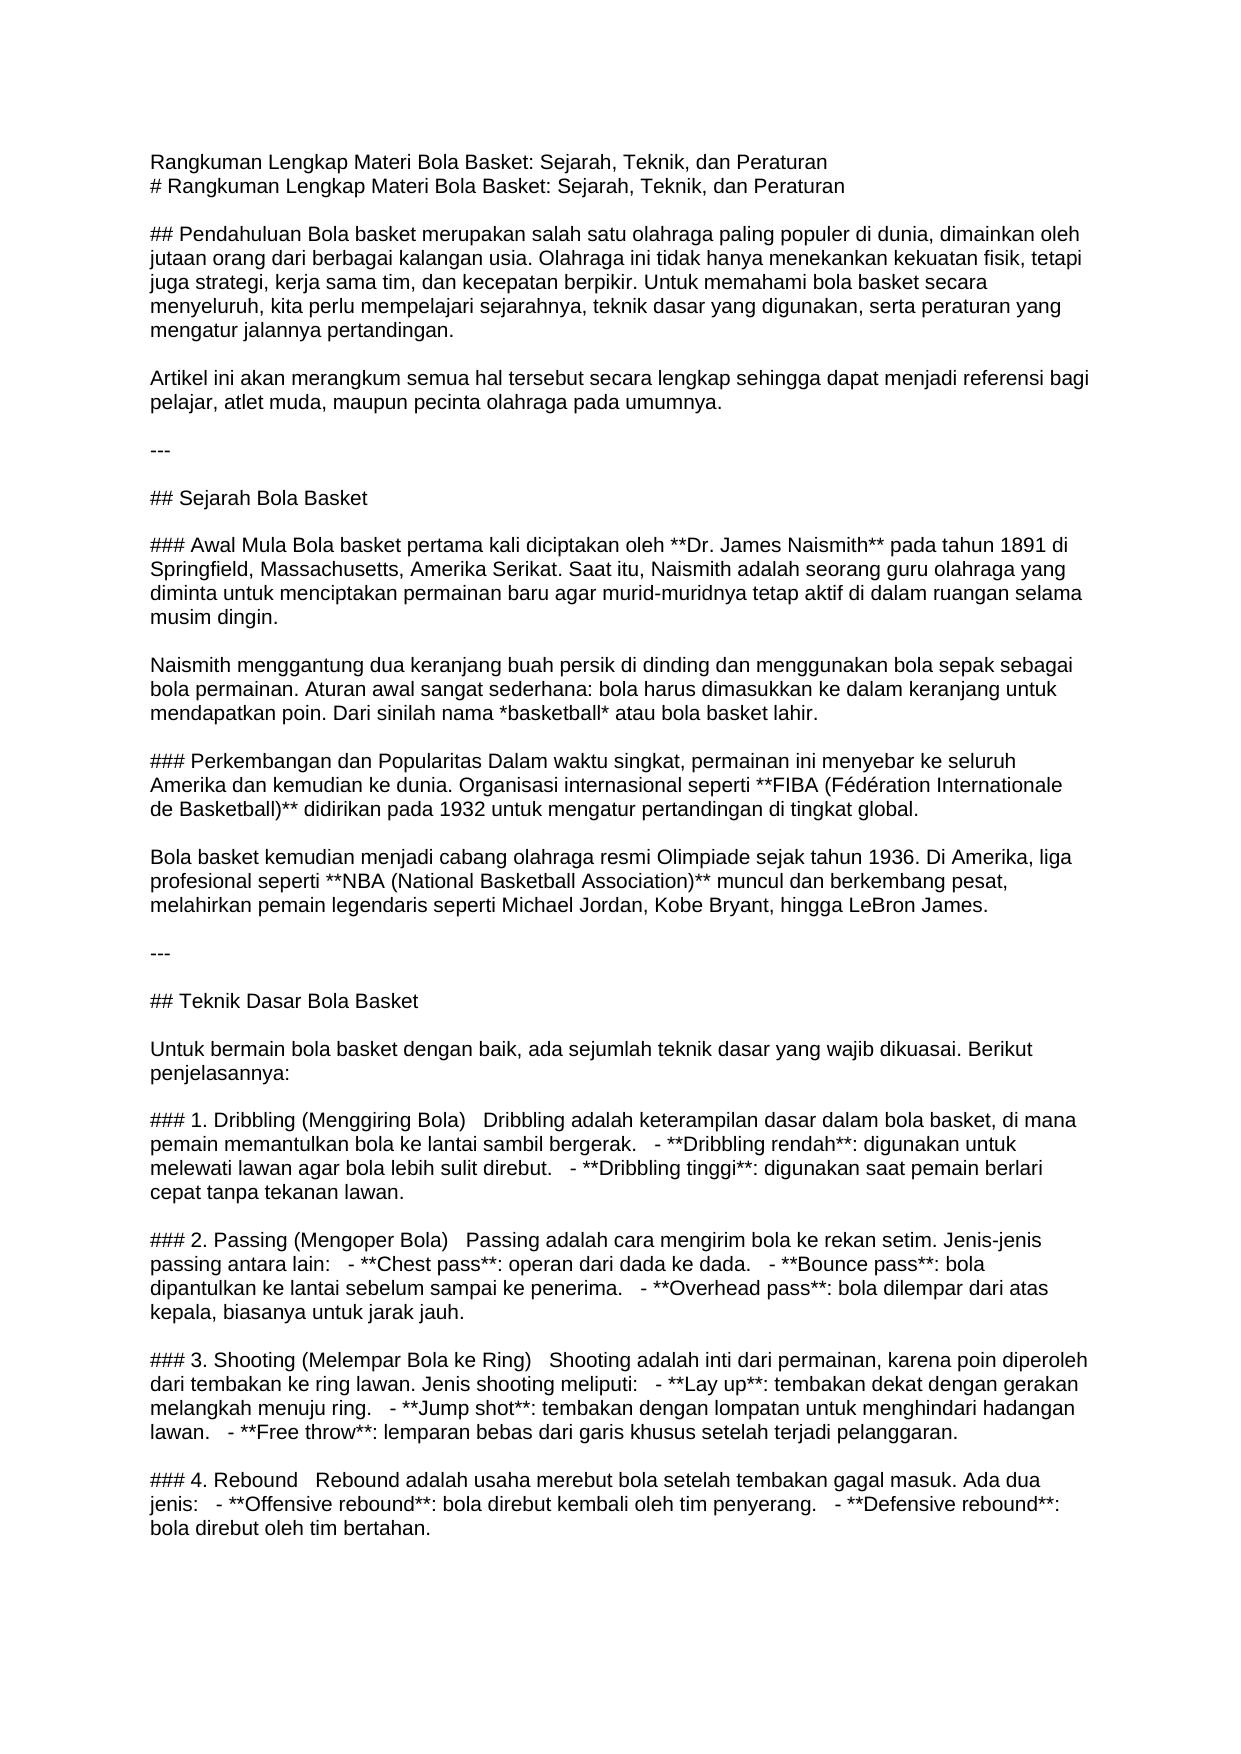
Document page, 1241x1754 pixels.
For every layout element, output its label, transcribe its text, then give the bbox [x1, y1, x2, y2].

text Untuk bermain bola basket dengan baik, ada sejumlah teknik dasar yang wajib dikuasai. Berikut penjelasannya: [150, 1036, 1090, 1084]
text Bola basket kemudian menjadi cabang olahraga resmi Olimpiade sejak tahun 1936. Di Amerika, liga profesional seperti **NBA (National Basketball Association)** muncul dan berkembang pesat, melahirkan pemain legendaris seperti Michael Jordan, Kobe Bryant, hingga LeBron James. [150, 845, 1090, 917]
text Rangkuman Lengkap Materi Bola Basket: Sejarah, Teknik, dan Peraturan [150, 150, 1090, 174]
text --- [150, 941, 1090, 964]
text ### 2. Passing (Mengoper Bola) Passing adalah cara mengirim bola ke rekan setim. Jenis-jenis passing antara lain: - **Chest pass**: operan dari dada ke dada. - **Bounce pass**: bola dipantulkan ke lantai sebelum sampai ke penerima. - **Overhead pass**: bola dilempar dari atas kepala, biasanya untuk jarak jauh. [150, 1228, 1090, 1324]
text ### 3. Shooting (Melempar Bola ke Ring) Shooting adalah inti dari permainan, karena poin diperoleh dari tembakan ke ring lawan. Jenis shooting meliputi: - **Lay up**: tembakan dekat dengan gerakan melangkah menuju ring. - **Jump shot**: tembakan dengan lompatan untuk menghindari hadangan lawan. - **Free throw**: lemparan bebas dari garis khusus setelah terjadi pelanggaran. [150, 1348, 1090, 1444]
text ### 4. Rebound Rebound adalah usaha merebut bola setelah tembakan gagal masuk. Ada dua jenis: - **Offensive rebound**: bola direbut kembali oleh tim penyerang. - **Defensive rebound**: bola direbut oleh tim bertahan. [150, 1468, 1090, 1539]
text ### Awal Mula Bola basket pertama kali diciptakan oleh **Dr. James Naismith** pada tahun 1891 di Springfield, Massachusetts, Amerika Serikat. Saat itu, Naismith adalah seorang guru olahraga yang diminta untuk menciptakan permainan baru agar murid-muridnya tetap aktif di dalam ruangan selama musim dingin. [150, 533, 1090, 629]
text ## Teknik Dasar Bola Basket [150, 988, 1090, 1012]
text Artikel ini akan merangkum semua hal tersebut secara lengkap sehingga dapat menjadi referensi bagi pelajar, atlet muda, maupun pecinta olahraga pada umumnya. [150, 366, 1090, 413]
text # Rangkuman Lengkap Materi Bola Basket: Sejarah, Teknik, dan Peraturan [150, 174, 1090, 198]
text ## Pendahuluan Bola basket merupakan salah satu olahraga paling populer di dunia, dimainkan oleh jutaan orang dari berbagai kalangan usia. Olahraga ini tidak hanya menekankan kekuatan fisik, tetapi juga strategi, kerja sama tim, dan kecepatan berpikir. Untuk memahami bola basket secara menyeluruh, kita perlu mempelajari sejarahnya, teknik dasar yang digunakan, serta peraturan yang mengatur jalannya pertandingan. [150, 222, 1090, 342]
text ## Sejarah Bola Basket [150, 485, 1090, 509]
text ### Perkembangan dan Popularitas Dalam waktu singkat, permainan ini menyebar ke seluruh Amerika dan kemudian ke dunia. Organisasi internasional seperti **FIBA (Fédération Internationale de Basketball)** didirikan pada 1932 untuk mengatur pertandingan di tingkat global. [150, 749, 1090, 821]
text --- [150, 437, 1090, 461]
text ### 1. Dribbling (Menggiring Bola) Dribbling adalah keterampilan dasar dalam bola basket, di mana pemain memantulkan bola ke lantai sambil bergerak. - **Dribbling rendah**: digunakan untuk melewati lawan agar bola lebih sulit direbut. - **Dribbling tinggi**: digunakan saat pemain berlari cepat tanpa tekanan lawan. [150, 1108, 1090, 1204]
text Naismith menggantung dua keranjang buah persik di dinding dan menggunakan bola sepak sebagai bola permainan. Aturan awal sangat sederhana: bola harus dimasukkan ke dalam keranjang untuk mendapatkan poin. Dari sinilah nama *basketball* atau bola basket lahir. [150, 653, 1090, 725]
